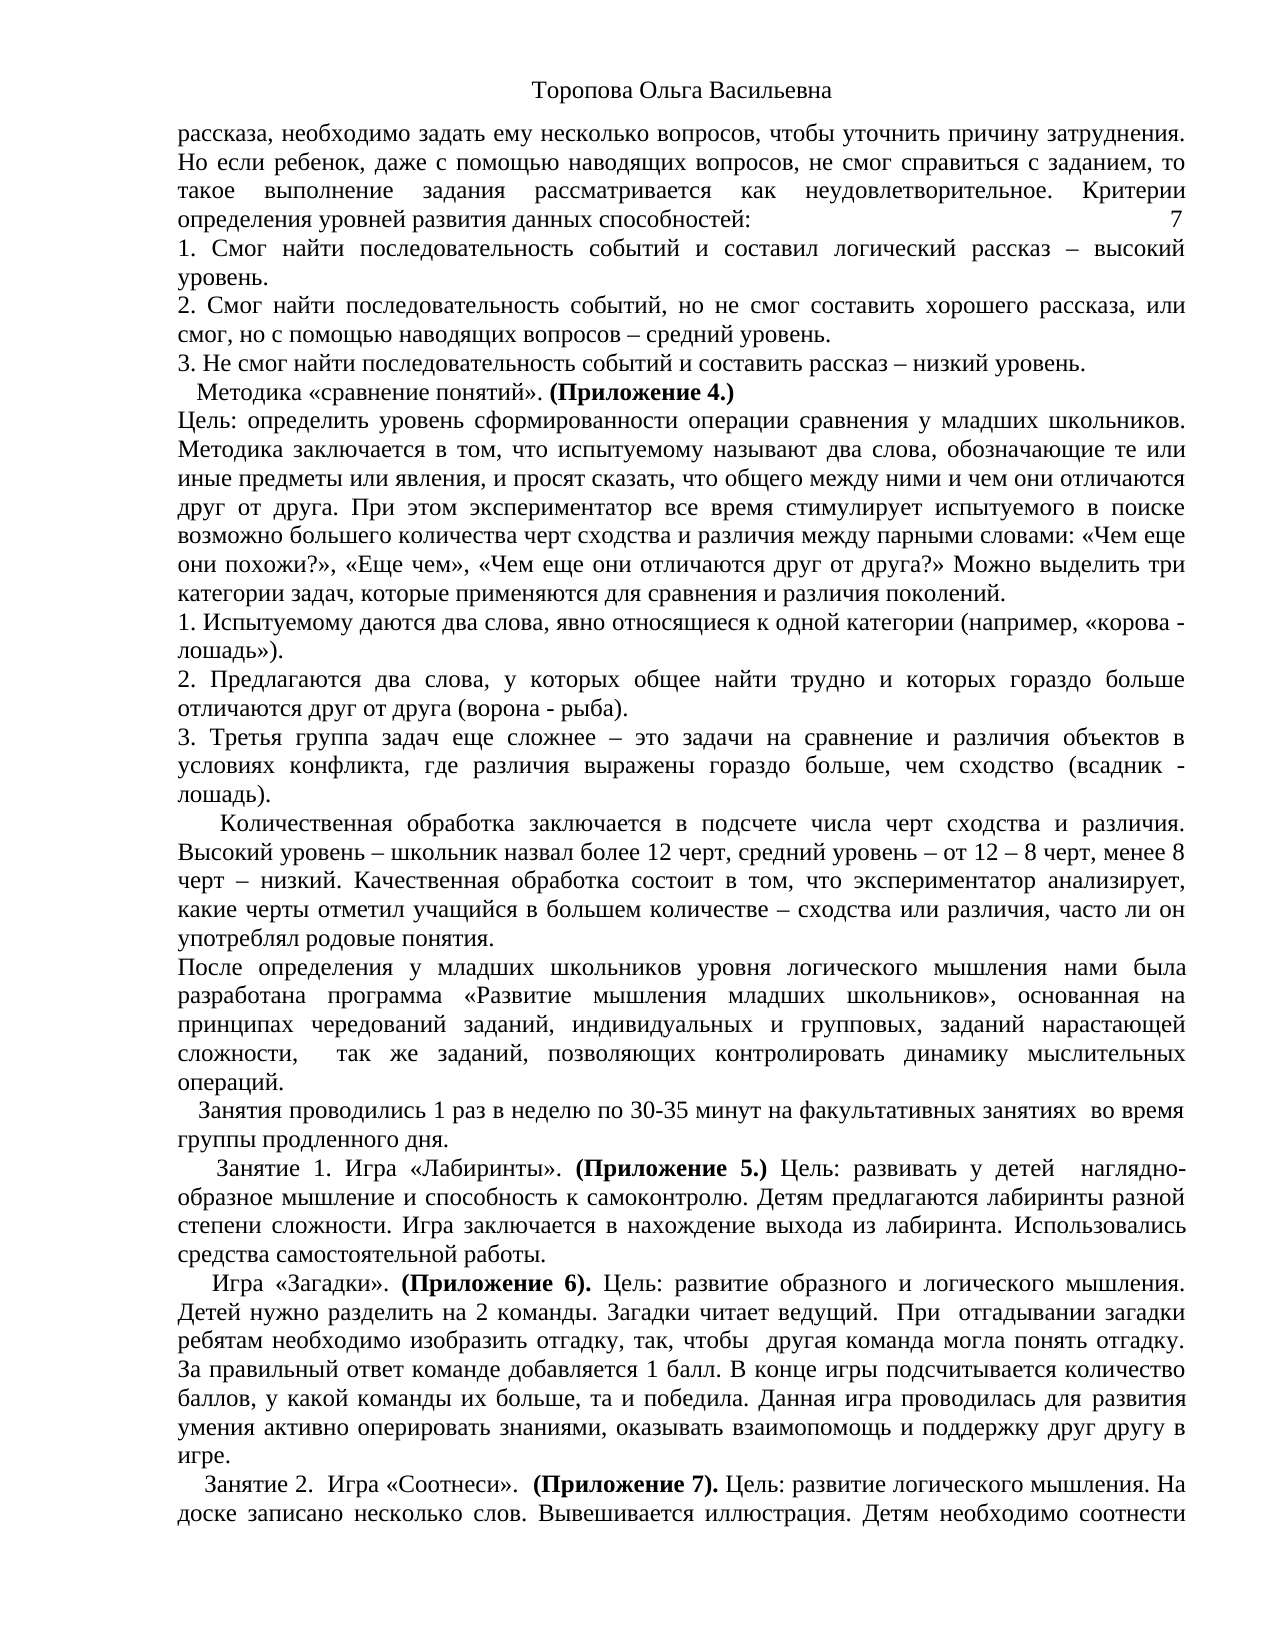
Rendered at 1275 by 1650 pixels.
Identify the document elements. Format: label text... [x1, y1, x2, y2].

text Цель: определить уровень сформированности операции сравнения у младших школьников. Методика заключается в том, что испытуемому называют два слова, обозначающие те или иные предметы или явления, и просят сказать, что общего между ними и чем они отличаются друг от друга. При этом экспериментатор все время стимулирует испытуемого в поиске возможно большего количества черт сходства и различия между парными словами: «Чем еще они похожи?», «Еще чем», «Чем еще они отличаются друг от друга?» Можно выделить три категории задач, которые применяются для сравнения и различия поколений. [177, 406, 1186, 607]
text 1. Смог найти последовательность событий и составил логический рассказ – высокий уровень. [177, 233, 1186, 291]
text Игра «Загадки». (Приложение 6). Цель: развитие образного и логического мышления. Детей нужно разделить на 2 команды. Загадки читает ведущий. При отгадывании загадки ребятам необходимо изобразить отгадку, так, чтобы другая команда могла понять отгадку. За правильный ответ команде добавляется 1 балл. В конце игры подсчитывается количество баллов, у какой команды их больше, та и победила. Данная игра проводилась для развития умения активно оперировать знаниями, оказывать взаимопомощь и поддержку друг другу в игре. [177, 1268, 1186, 1469]
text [177, 1469, 1186, 1527]
text Методика «сравнение понятий». (Приложение 4.) [177, 377, 1186, 406]
text 2. Предлагаются два слова, у которых общее найти трудно и которых гораздо больше отличаются друг от друга (ворона - рыба). [177, 664, 1186, 722]
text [177, 118, 1186, 233]
text 3. Третья группа задач еще сложнее – это задачи на сравнение и различия объектов в условиях конфликта, где различия выражены гораздо больше, чем сходство (всадник - лошадь). [177, 722, 1186, 808]
text 1. Испытуемому даются два слова, явно относящиеся к одной категории (например, «корова - лошадь»). [177, 607, 1186, 664]
text Количественная обработка заключается в подсчете числа черт сходства и различия. Высокий уровень – школьник назвал более 12 черт, средний уровень – от 12 – 8 черт, менее 8 черт – низкий. Качественная обработка состоит в том, что экспериментатор анализирует, какие черты отметил учащийся в большем количестве – сходства или различия, часто ли он употреблял родовые понятия. [177, 808, 1186, 952]
text Занятие 1. Игра «Лабиринты». (Приложение 5.) Цель: развивать у детей наглядно-образное мышление и способность к самоконтролю. Детям предлагаются лабиринты разной степени сложности. Игра заключается в нахождение выхода из лабиринта. Использовались средства самостоятельной работы. [177, 1153, 1186, 1268]
text Занятия проводились 1 раз в неделю по 30-35 минут на факультативных занятиях во время группы продленного дня. [177, 1096, 1186, 1153]
text После определения у младших школьников уровня логического мышления нами была разработана программа «Развитие мышления младших школьников», основанная на принципах чередований заданий, индивидуальных и групповых, заданий нарастающей сложности, так же заданий, позволяющих контролировать динамику мыслительных операций. [177, 952, 1186, 1096]
text 3. Не смог найти последовательность событий и составить рассказ – низкий уровень. [177, 348, 1186, 377]
text 2. Смог найти последовательность событий, но не смог составить хорошего рассказа, или смог, но с помощью наводящих вопросов – средний уровень. [177, 291, 1186, 348]
